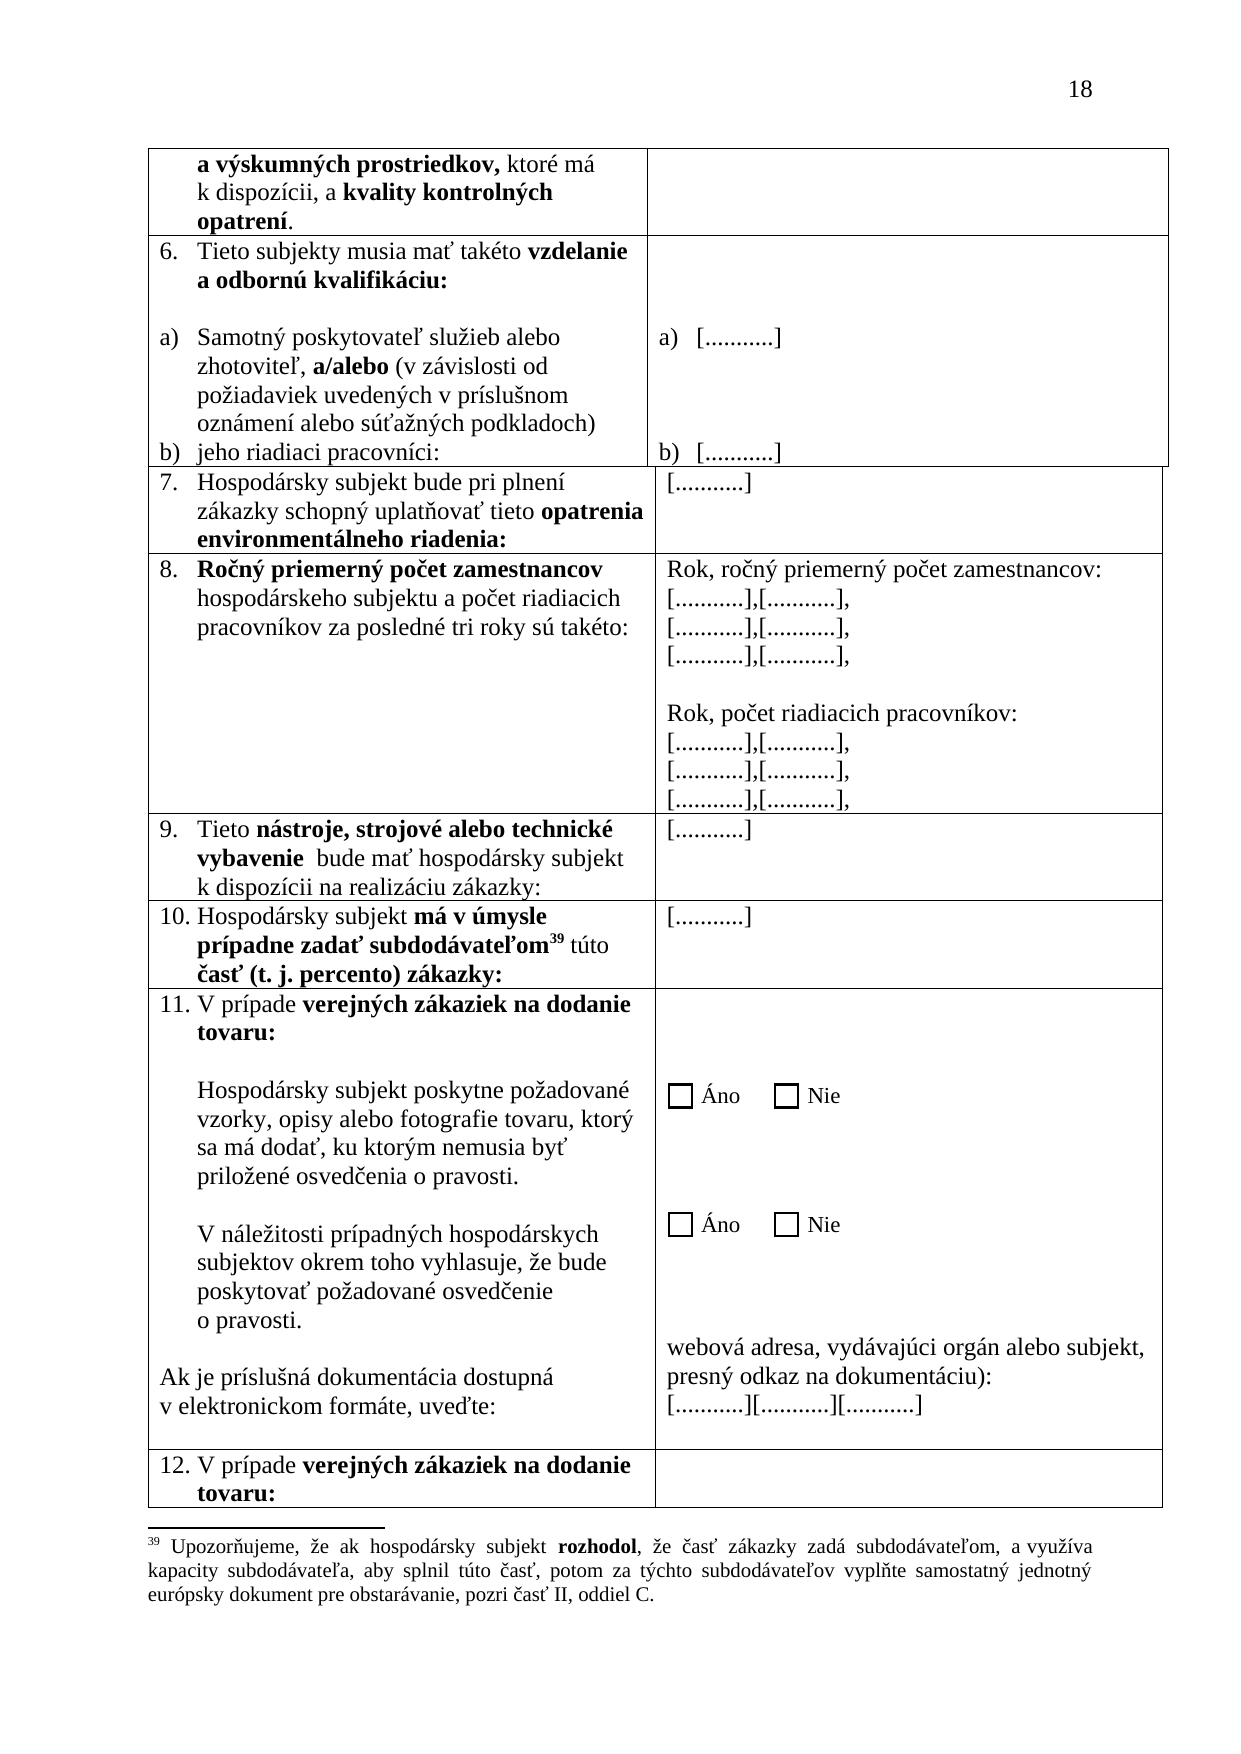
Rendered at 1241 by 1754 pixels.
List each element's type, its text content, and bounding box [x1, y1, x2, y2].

table_cell [648, 149, 1168, 235]
table_cell [...........] [656, 467, 1162, 553]
table_cell [...........] [...........] [648, 236, 1168, 466]
table_cell [...........] [656, 901, 1162, 988]
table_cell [149, 149, 647, 235]
table_cell Hospodársky subjekt má v úmysle prípadne zadať subdodávateľom túto časť (t. j. percento) zákazky: [149, 901, 655, 988]
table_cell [656, 1450, 1162, 1507]
table_cell [...........] [656, 814, 1162, 900]
table_cell V prípade verejných zákaziek na dodanie tovaru: Hospodársky subjekt poskytne požadované vzorky, opisy alebo fotografie tovaru, ktorý sa má dodať, ku ktorým nemusia byť priložené osvedčenia o pravosti. V náležitosti prípadných hospodárskych subjektov okrem toho vyhlasuje, že bude poskytovať požadované osvedčenie o pravosti. Ak je príslušná dokumentácia dostupná v elektronickom formáte, uveďte: [149, 989, 655, 1449]
table_cell Tieto subjekty musia mať takéto vzdelanie a odbornú kvalifikáciu: Samotný poskytovateľ služieb alebo zhotoviteľ, a/alebo (v závislosti od požiadaviek uvedených v príslušnom oznámení alebo súťažných podkladoch) jeho riadiaci pracovníci: [149, 236, 647, 466]
table_cell Hospodársky subjekt bude pri plnení zákazky schopný uplatňovať tieto opatrenia environmentálneho riadenia: [149, 467, 655, 553]
table_cell Ročný priemerný počet zamestnancov hospodárskeho subjektu a počet riadiacich pracovníkov za posledné tri roky sú takéto: [149, 554, 655, 813]
table_cell Tieto nástroje, strojové alebo technické vybavenie bude mať hospodársky subjekt k dispozícii na realizáciu zákazky: [149, 814, 655, 900]
table_cell Rok, ročný priemerný počet zamestnancov: [...........],[...........], [...........],[...........], [...........],[...........], Rok, počet riadiacich pracovníkov: [...........],[...........], [...........],[...........], [...........],[...........], [656, 554, 1162, 813]
table_cell webová adresa, vydávajúci orgán alebo subjekt, presný odkaz na dokumentáciu): [...........][...........][...........] [656, 989, 1162, 1449]
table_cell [149, 1450, 655, 1507]
